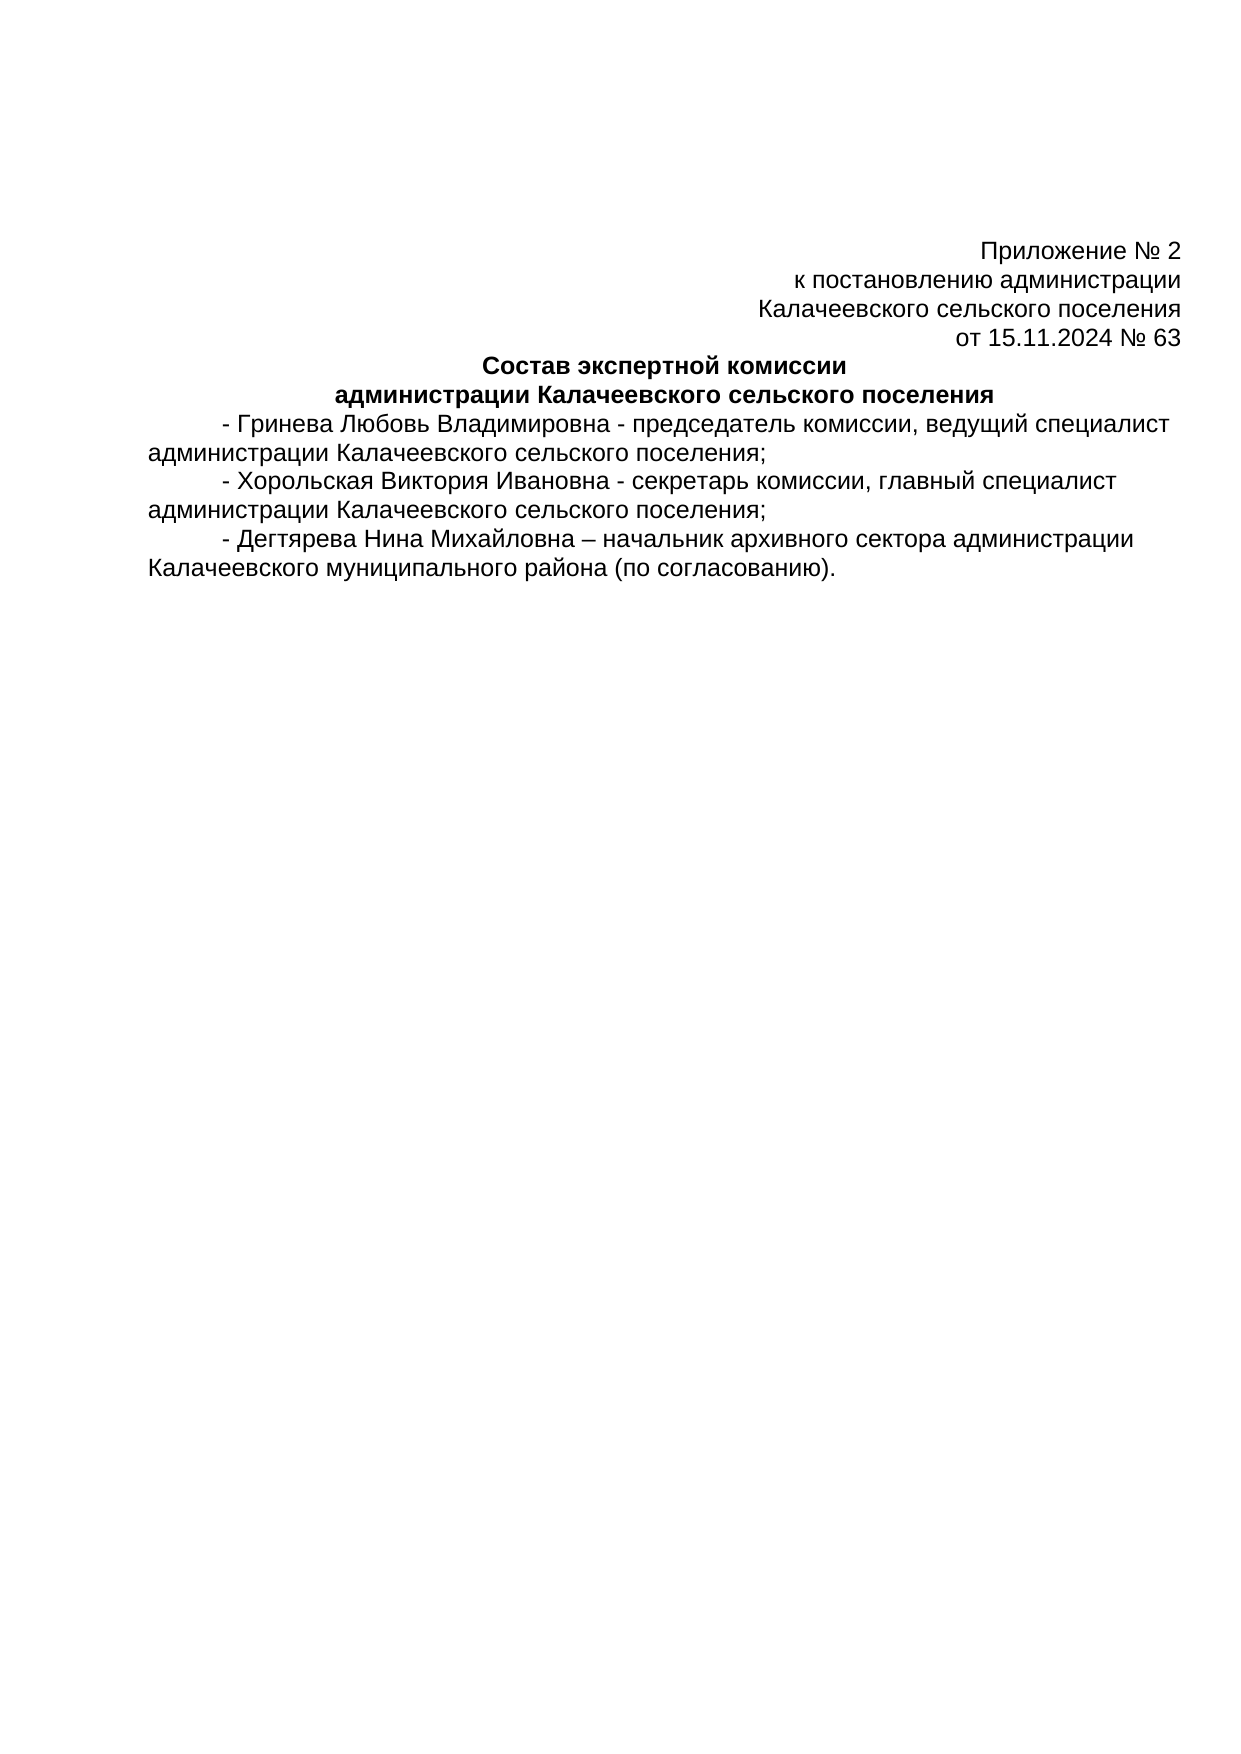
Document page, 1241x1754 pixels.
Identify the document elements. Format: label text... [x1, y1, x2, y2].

text от 15.11.2024 № 63 [679, 322, 1181, 351]
text к постановлению администрации Калачеевского сельского поселения [679, 265, 1181, 322]
text администрации Калачеевского сельского поселения [148, 380, 1181, 409]
text Приложение № 2 [679, 236, 1181, 265]
text Состав экспертной комиссии [148, 351, 1181, 380]
text - Гринева Любовь Владимировна - председатель комиссии, ведущий специалист администрации Калачеевского сельского поселения; [148, 409, 1181, 466]
text - Хорольская Виктория Ивановна - секретарь комиссии, главный специалист администрации Калачеевского сельского поселения; [148, 466, 1181, 524]
text - Дегтярева Нина Михайловна – начальник архивного сектора администрации Калачеевского муниципального района (по согласованию). [148, 524, 1181, 581]
